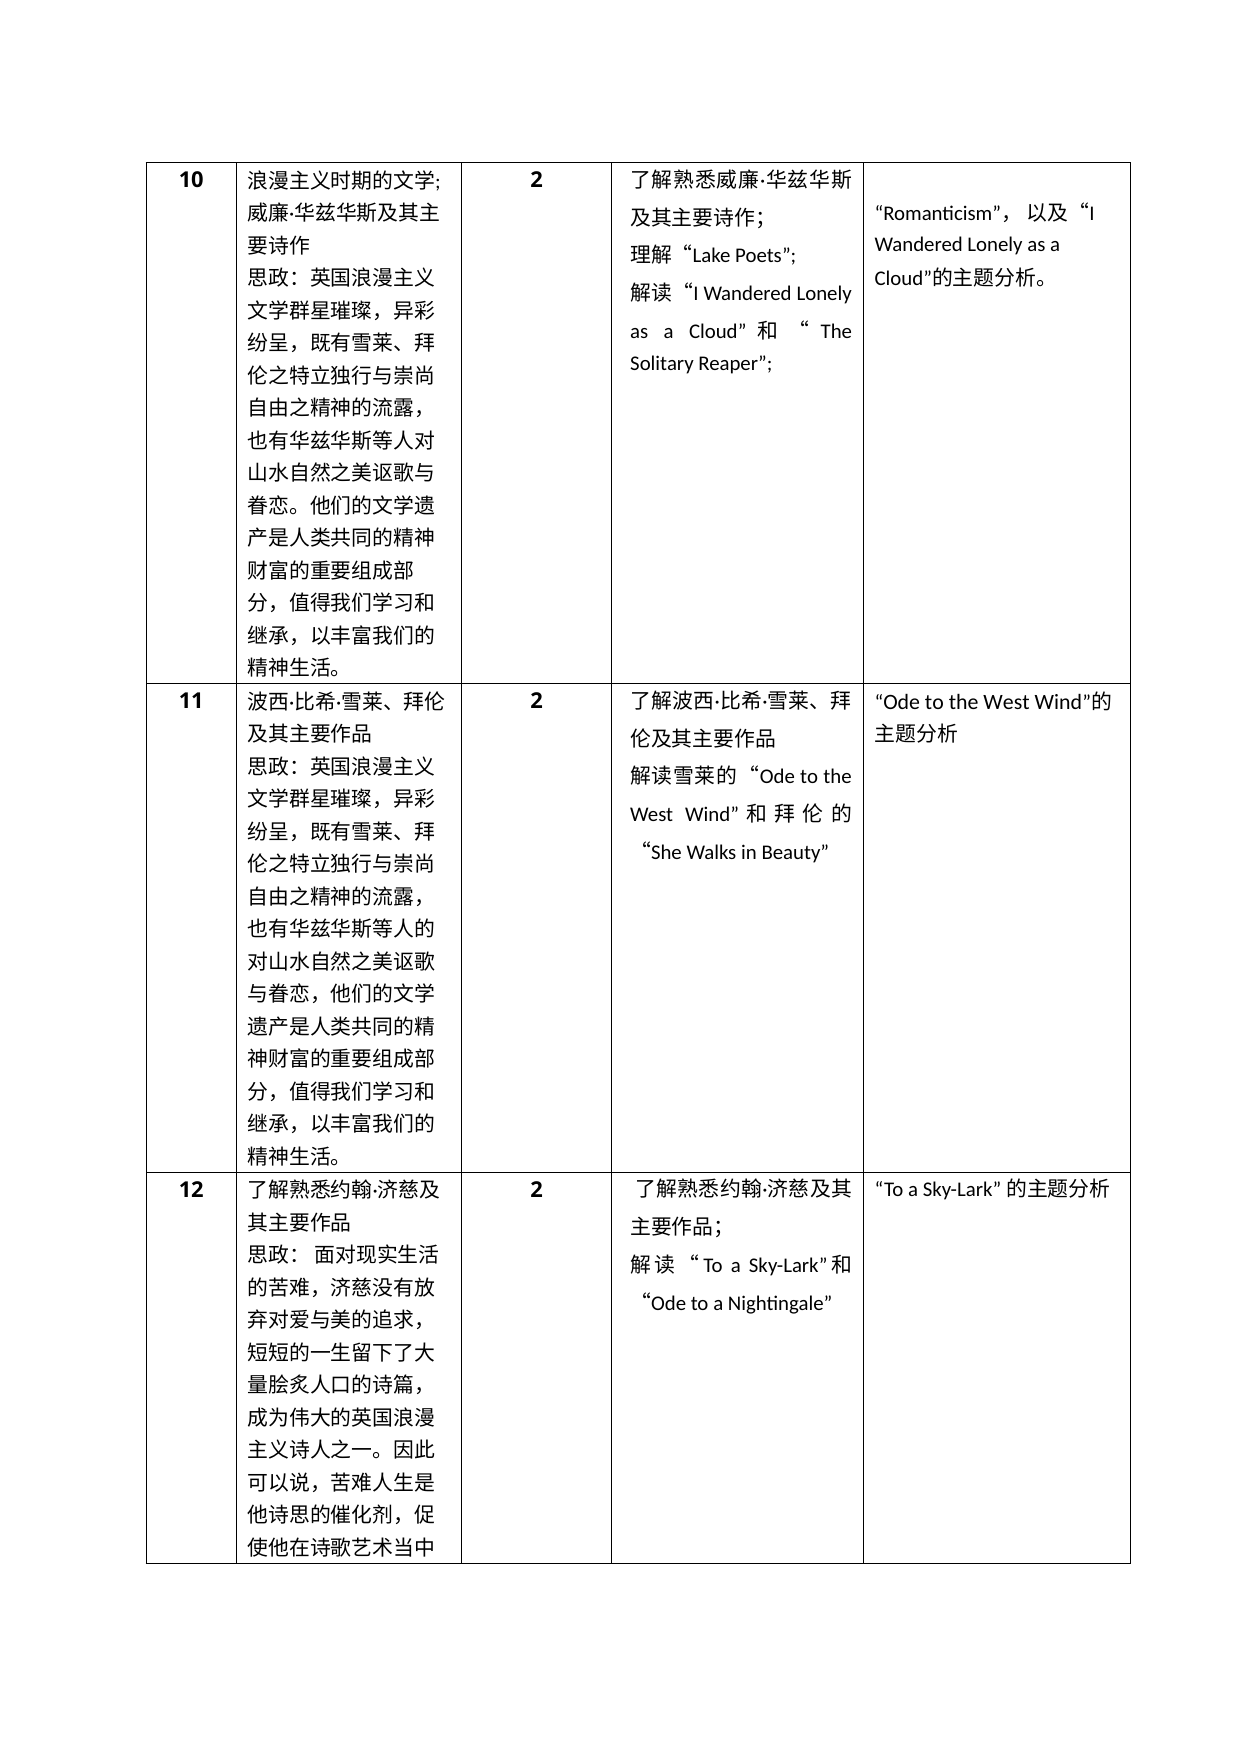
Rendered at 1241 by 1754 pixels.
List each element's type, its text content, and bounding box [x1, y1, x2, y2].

table_cell 波西·比希·雪莱、拜伦及其主要作品 思政：英国浪漫主义文学群星璀璨，异彩纷呈，既有雪莱、拜伦之特立独行与崇尚自由之精神的流露，也有华兹华斯等人的对山水自然之美讴歌与眷恋，他们的文学遗产是人类共同的精神财富的重要组成部分，值得我们学习和继承，以丰富我们的精神生活。 [237, 684, 461, 1172]
table_cell 2 [462, 1173, 611, 1563]
table_cell 了解波西·比希·雪莱、拜伦及其主要作品 解读雪莱的“Ode to the West Wind”和拜伦的“She Walks in Beauty” [612, 684, 863, 1172]
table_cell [612, 1173, 863, 1563]
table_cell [237, 1173, 461, 1563]
table_cell 浪漫主义时期的文学;威廉·华兹华斯及其主要诗作 思政：英国浪漫主义文学群星璀璨，异彩纷呈，既有雪莱、拜伦之特立独行与崇尚自由之精神的流露，也有华兹华斯等人对山水自然之美讴歌与眷恋。他们的文学遗产是人类共同的精神财富的重要组成部分，值得我们学习和继承，以丰富我们的精神生活。 [237, 163, 461, 683]
table_cell 2 [462, 684, 611, 1172]
table_cell 11 [147, 684, 236, 1172]
table_cell 12 [147, 1173, 236, 1563]
table_cell 了解熟悉威廉·华兹华斯及其主要诗作； 理解“Lake Poets”; 解读“I Wandered Lonely as a Cloud”和“The Solitary Reaper”; [612, 163, 863, 683]
table_cell 10 [147, 163, 236, 683]
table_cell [864, 1173, 1130, 1563]
table_cell “Romanticism”， 以及“I Wandered Lonely as a Cloud”的主题分析。 [864, 163, 1130, 683]
table_cell 2 [462, 163, 611, 683]
table_cell “Ode to the West Wind”的主题分析 [864, 684, 1130, 1172]
